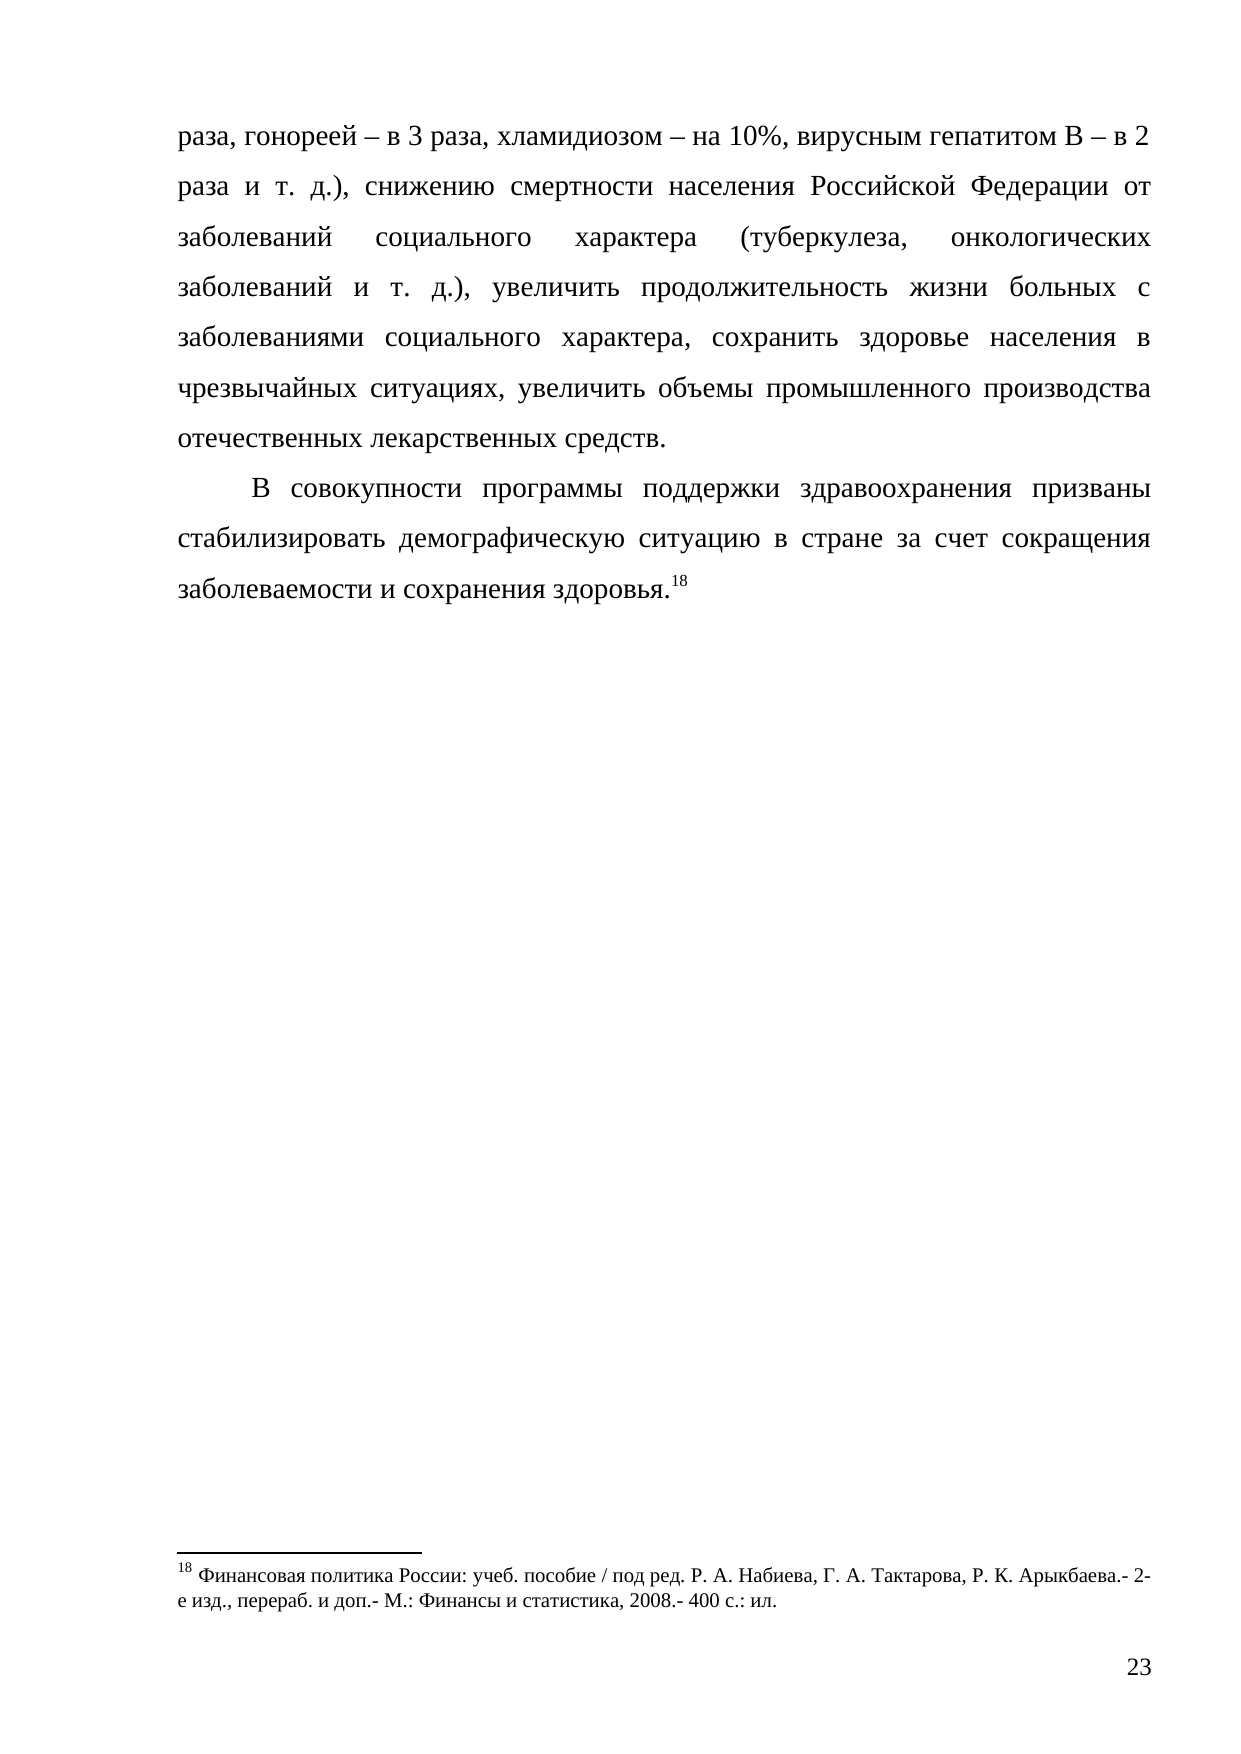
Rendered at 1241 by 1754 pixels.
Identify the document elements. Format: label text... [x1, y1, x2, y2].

text В совокупности программы поддержки здравоохранения призваны стабилизировать демографическую ситуацию в стране за счет сокращения заболеваемости и сохранения здоровья. [177, 470, 1152, 604]
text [177, 118, 1152, 453]
